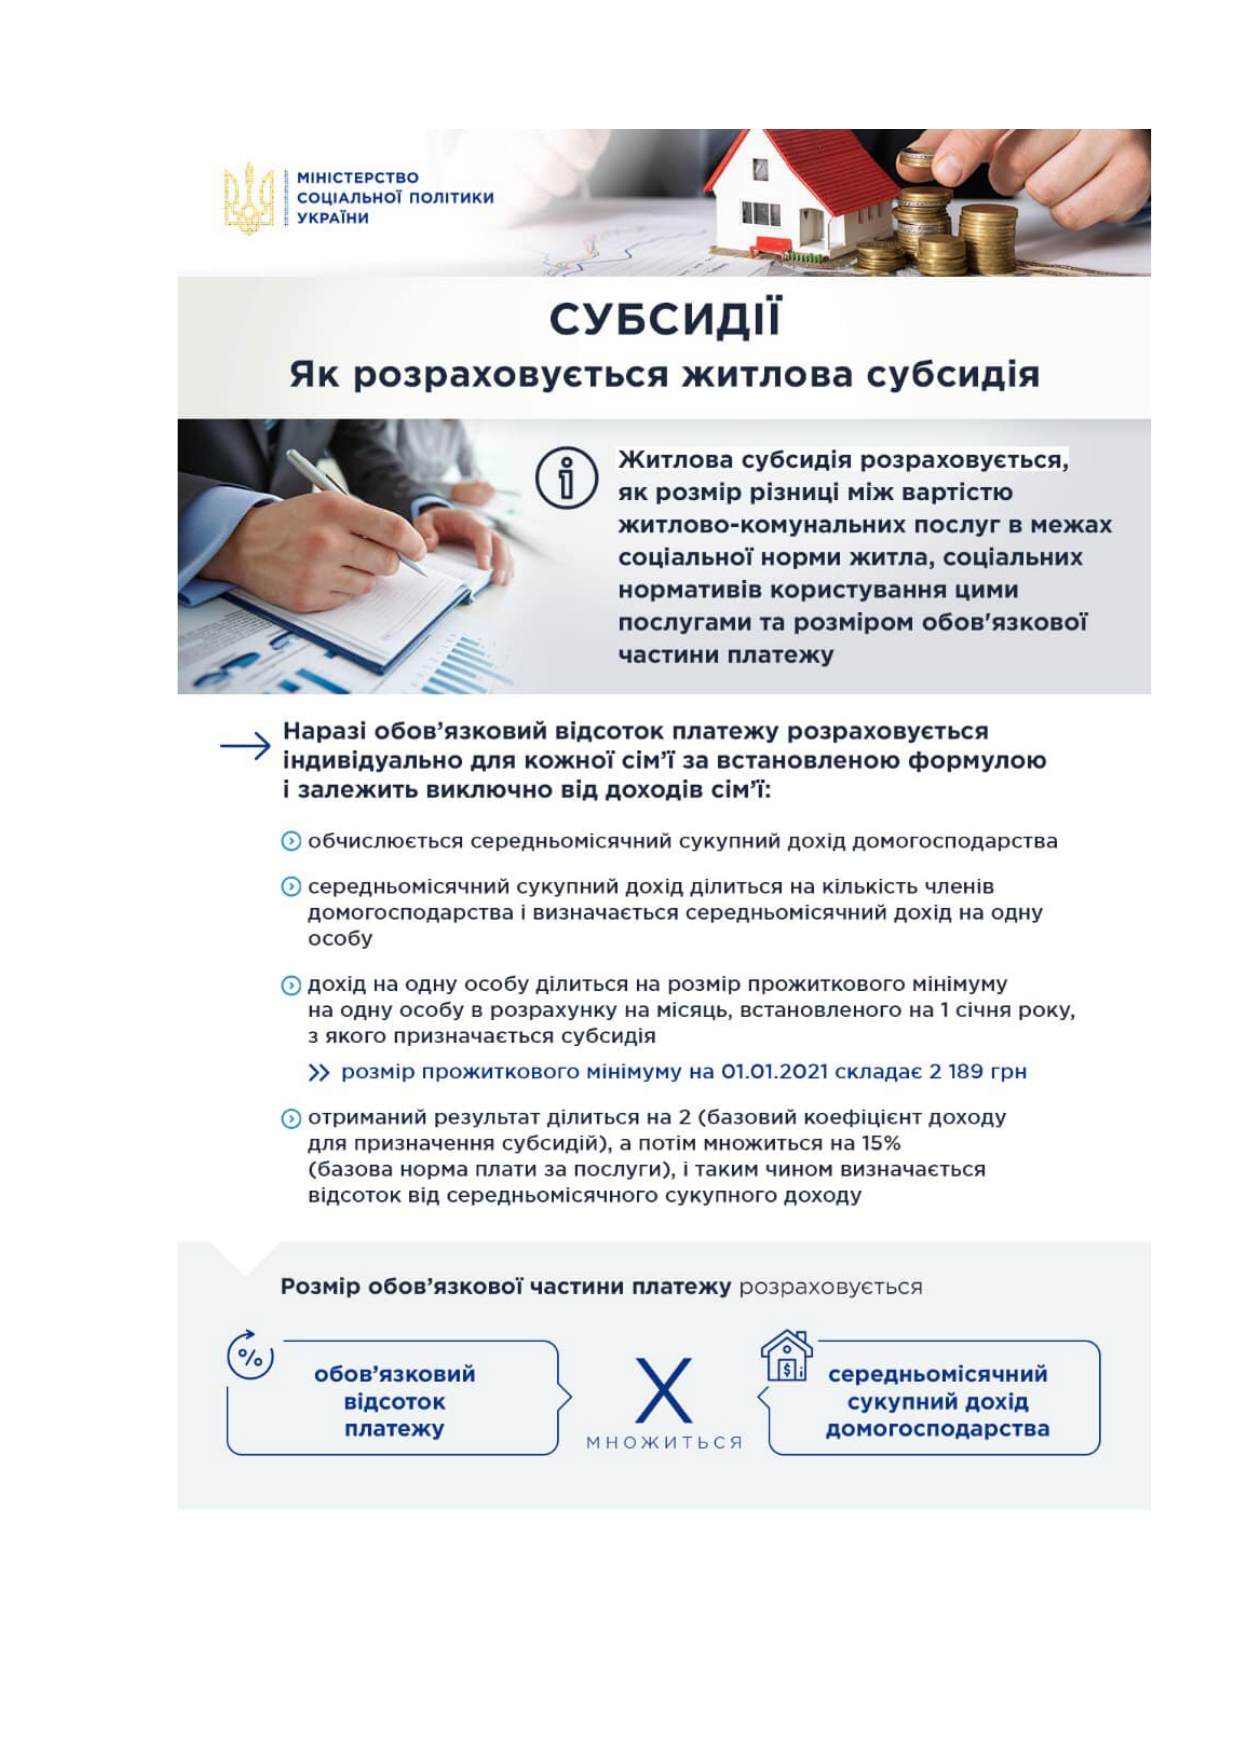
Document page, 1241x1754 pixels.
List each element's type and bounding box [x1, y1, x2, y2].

picture [177, 129, 1152, 1510]
